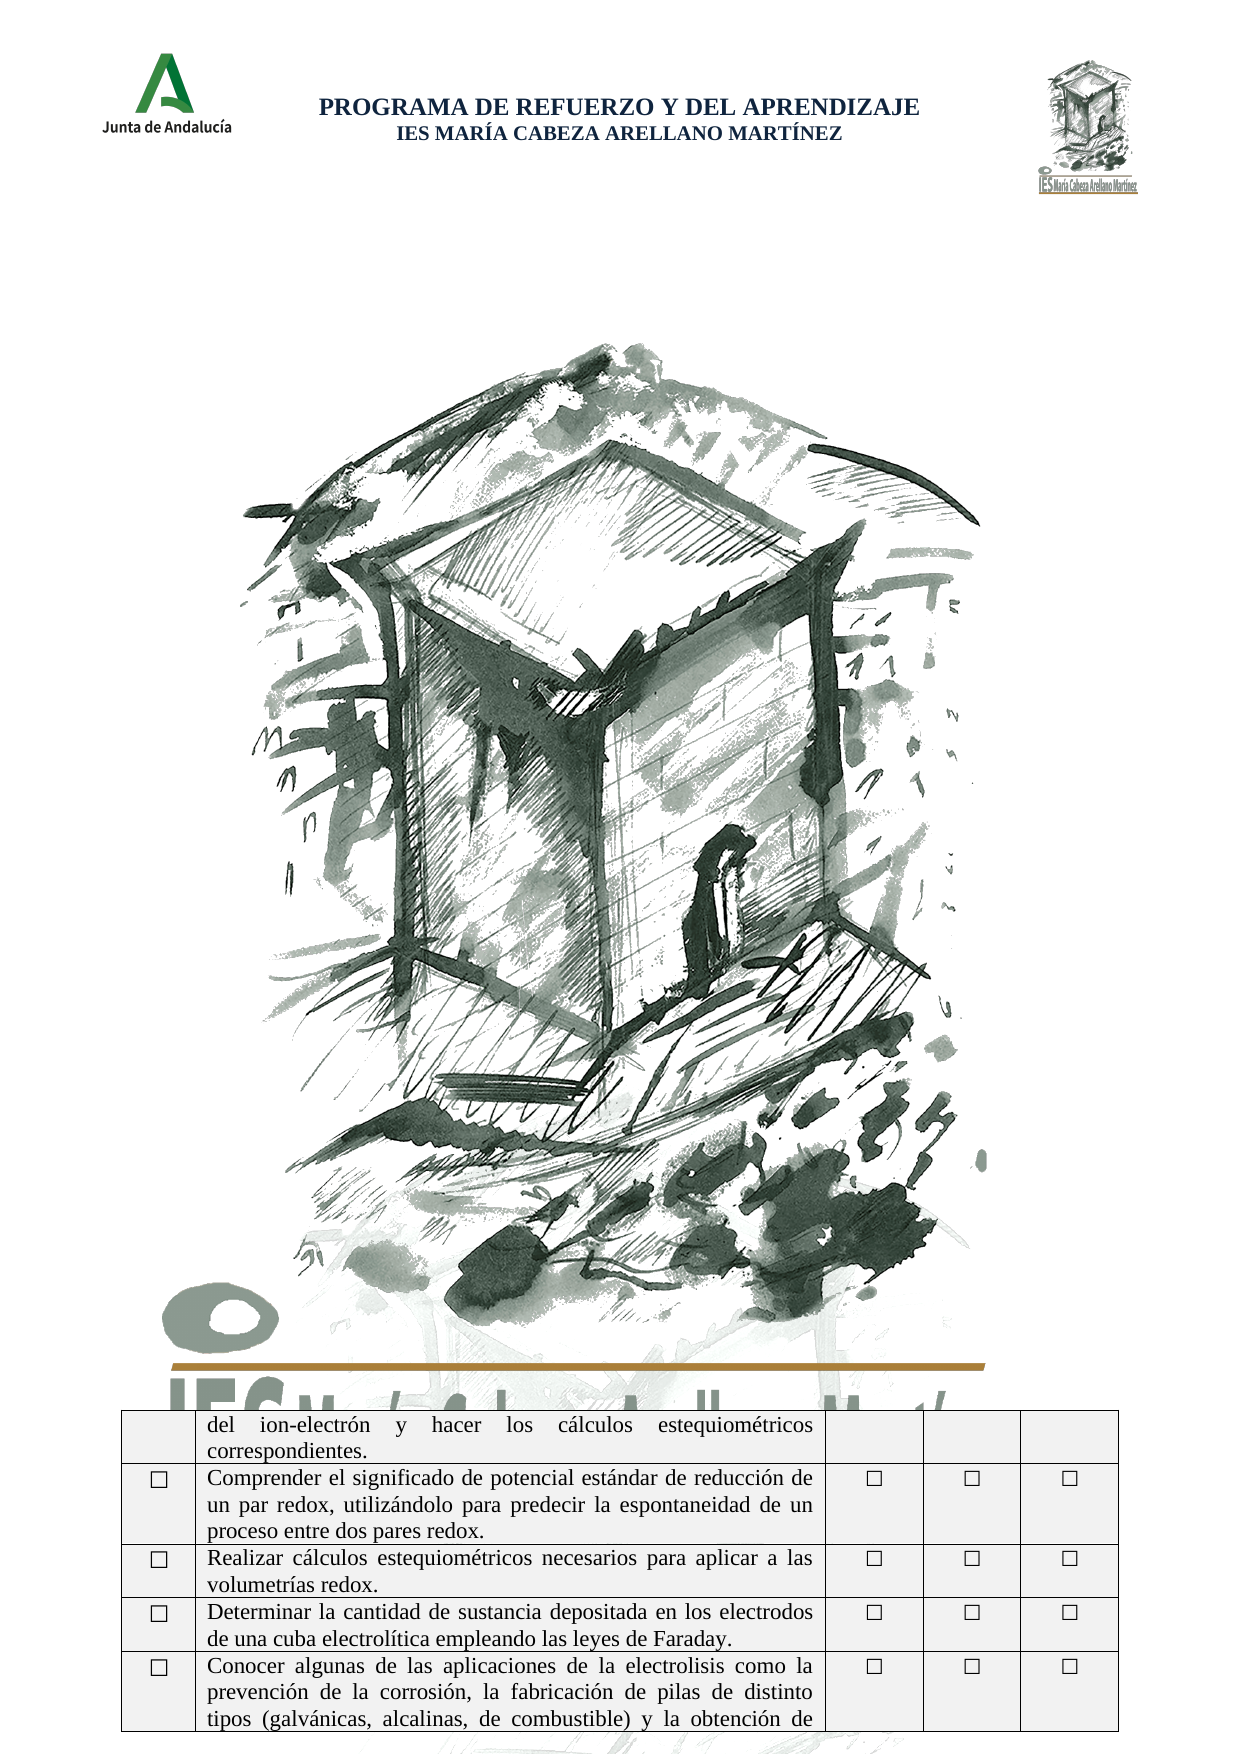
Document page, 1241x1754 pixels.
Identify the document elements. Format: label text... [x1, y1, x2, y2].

table_cell Conocer algunas de las aplicaciones de la electrolisis como la prevención de la corrosión, la fabricación de pilas de distinto tipos (galvánicas, alcalinas, de combustible) y la obtención de elementos puros. [196, 1652, 825, 1731]
table_cell Comprender el significado de potencial estándar de reducción de un par redox, utilizándolo para predecir la espontaneidad de un proceso entre dos pares redox. [196, 1464, 825, 1543]
table_cell Determinar la cantidad de sustancia depositada en los electrodos de una cuba electrolítica empleando las leyes de Faraday. [196, 1598, 825, 1651]
table_cell Realizar cálculos estequiométricos necesarios para aplicar a las volumetrías redox. [196, 1545, 825, 1597]
picture [132, 44, 1146, 1410]
table_cell Ajustar reacciones de oxidación-reducción utilizando el método del ion-electrón y hacer los cálculos estequiométricos correspondientes. [196, 1411, 825, 1463]
picture [91, 47, 243, 139]
